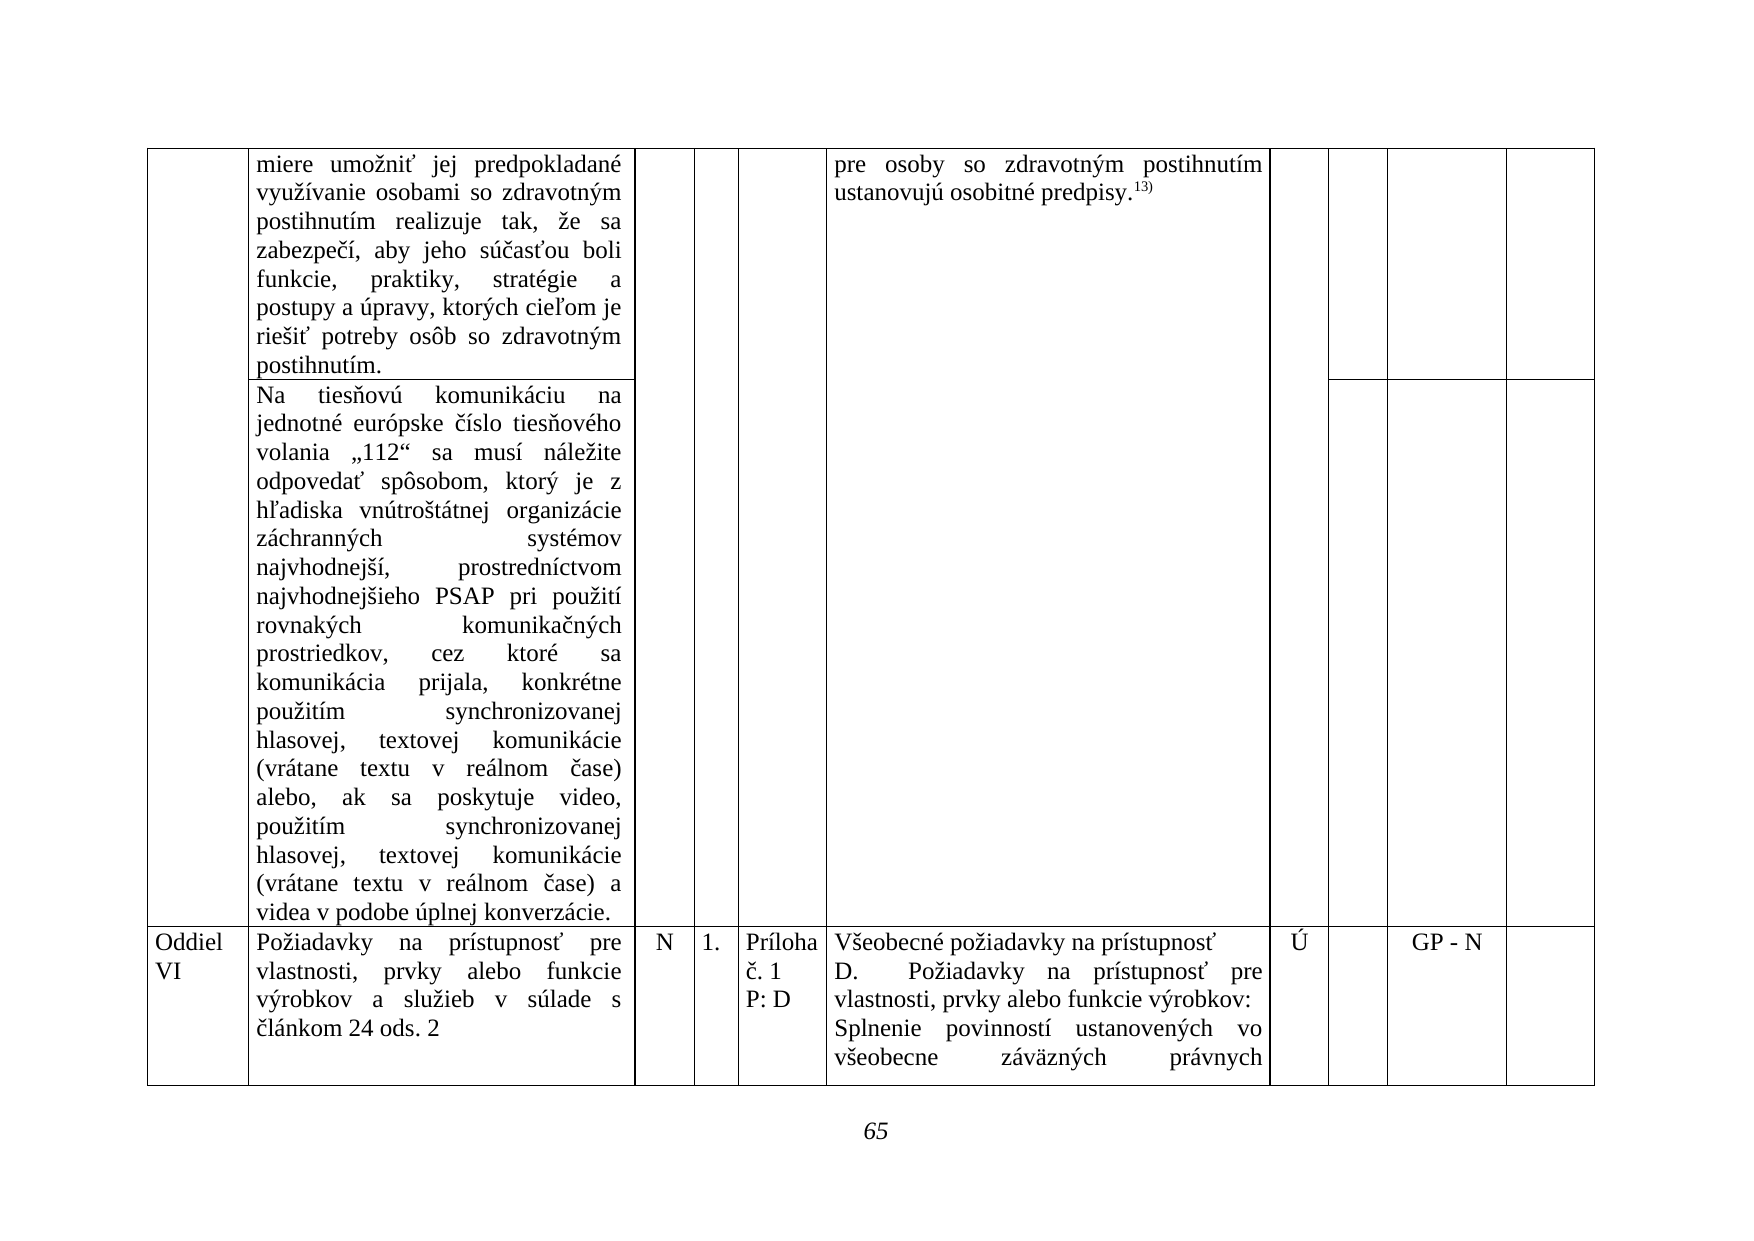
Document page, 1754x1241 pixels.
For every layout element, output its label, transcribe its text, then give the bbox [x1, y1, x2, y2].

table_cell Na tiesňovú komunikáciu na jednotné európske číslo tiesňového volania „112“ sa musí náležite odpovedať spôsobom, ktorý je z hľadiska vnútroštátnej organizácie záchranných systémov najvhodnejší, prostredníctvom najvhodnejšieho PSAP pri použití rovnakých komunikačných prostriedkov, cez ktoré sa komunikácia prijala, konkrétne použitím synchronizovanej hlasovej, textovej komunikácie (vrátane textu v reálnom čase) alebo, ak sa poskytuje video, použitím synchronizovanej hlasovej, textovej komunikácie (vrátane textu v reálnom čase) a videa v podobe úplnej konverzácie. [249, 380, 634, 926]
table_cell Oddiel VI [148, 927, 248, 1085]
table_cell [1329, 380, 1387, 926]
table_cell [1329, 927, 1387, 1085]
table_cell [249, 927, 634, 1085]
table_cell Ú [1271, 927, 1328, 1085]
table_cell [249, 149, 634, 379]
table_cell [1329, 149, 1387, 379]
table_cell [827, 927, 1269, 1085]
table_cell [1507, 149, 1594, 379]
table_cell GP - N [1388, 927, 1506, 1085]
table_cell [1388, 380, 1506, 926]
table_cell 1. 2. 2. [695, 927, 738, 1085]
table_cell [1388, 149, 1506, 379]
table_cell N [636, 927, 694, 1085]
table_cell [1507, 380, 1594, 926]
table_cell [739, 927, 826, 1085]
table_cell [1507, 927, 1594, 1085]
